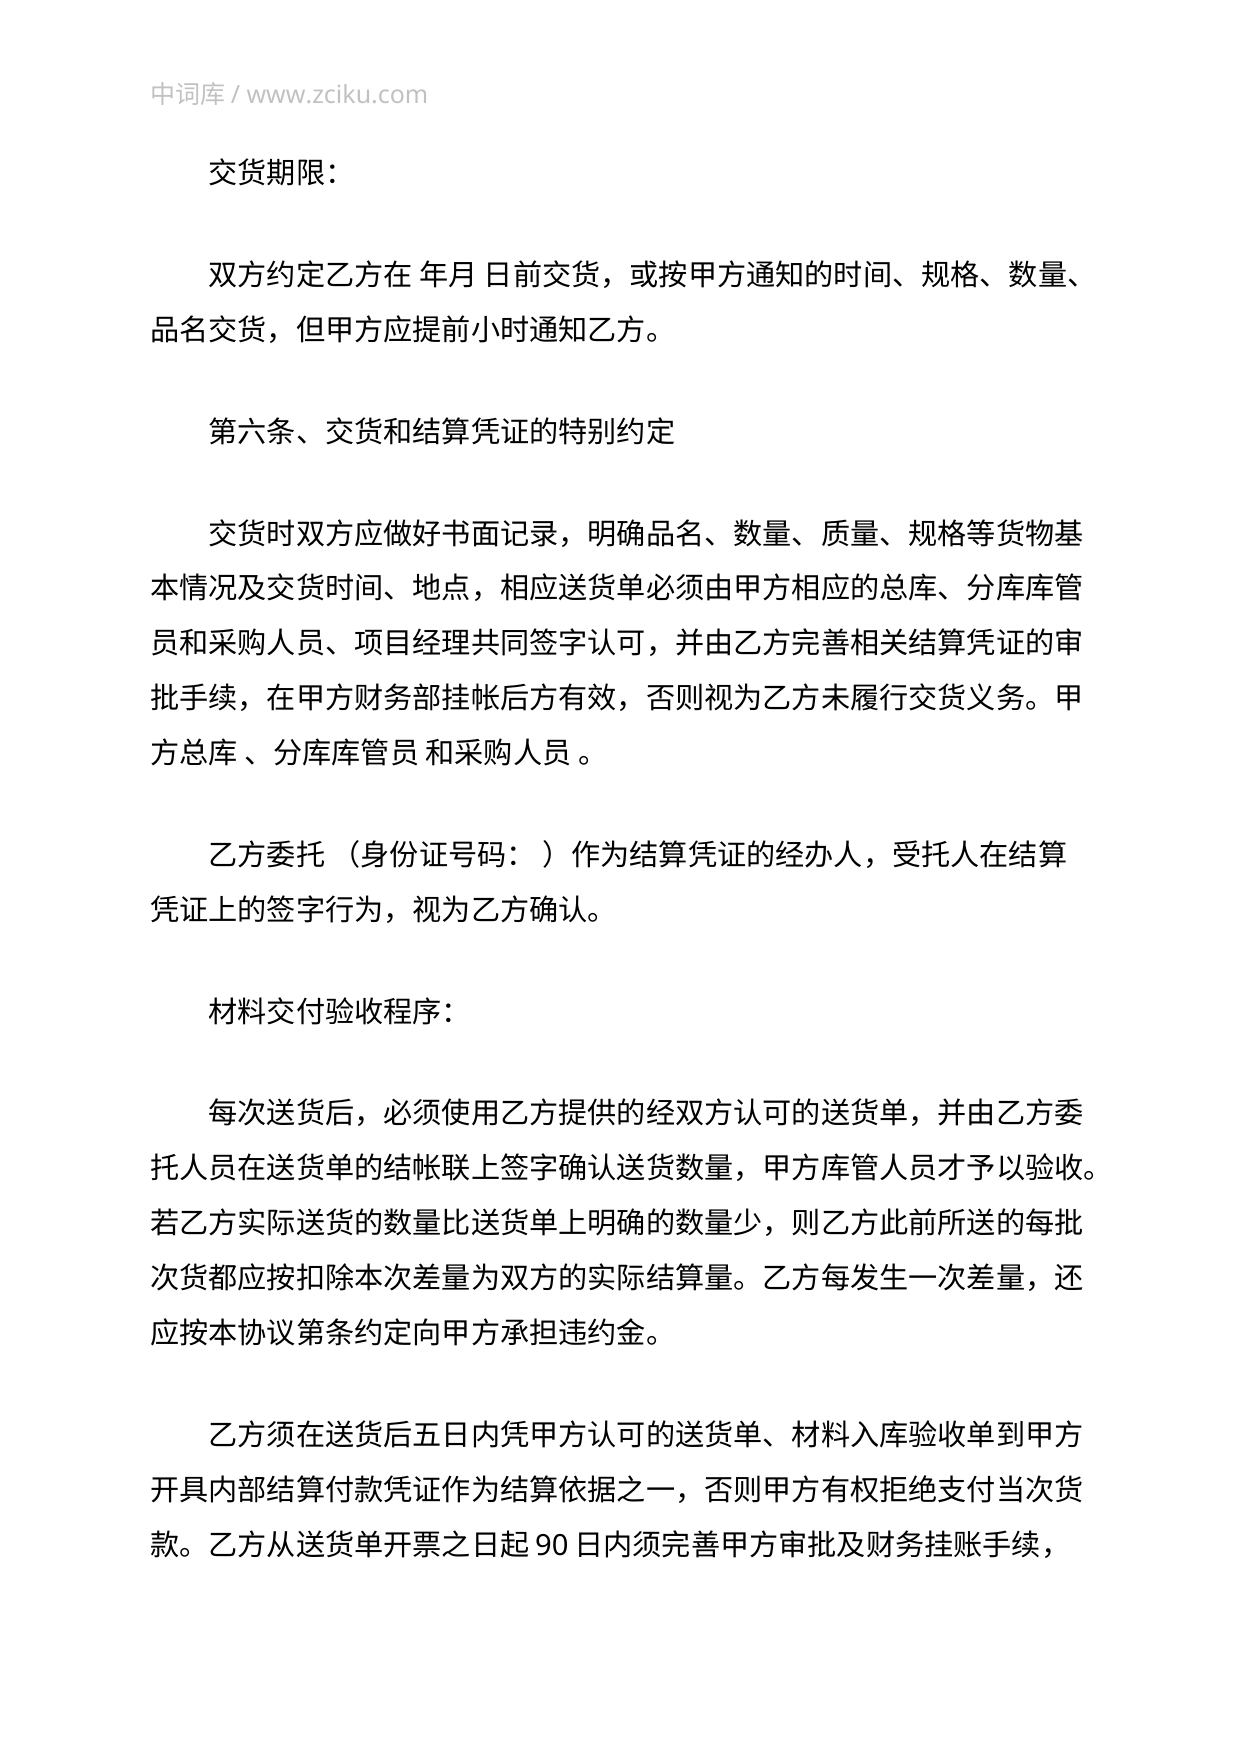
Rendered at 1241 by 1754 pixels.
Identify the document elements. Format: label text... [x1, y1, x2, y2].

text 材料交付验收程序： [150, 988, 1090, 1031]
text 第六条、交货和结算凭证的特别约定 [150, 408, 1090, 451]
text 乙方委托 （身份证号码： ）作为结算凭证的经办人，受托人在结算凭证上的签字行为，视为乙方确认。 [150, 832, 1090, 929]
text 双方约定乙方在 年月 日前交货，或按甲方通知的时间、规格、数量、品名交货，但甲方应提前小时通知乙方。 [150, 252, 1090, 349]
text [150, 1411, 1090, 1563]
text 每次送货后，必须使用乙方提供的经双方认可的送货单，并由乙方委托人员在送货单的结帐联上签字确认送货数量，甲方库管人员才予以验收。若乙方实际送货的数量比送货单上明确的数量少，则乙方此前所送的每批次货都应按扣除本次差量为双方的实际结算量。乙方每发生一次差量，还应按本协议第条约定向甲方承担违约金。 [150, 1090, 1090, 1352]
text 交货期限： [150, 150, 1090, 192]
text 交货时双方应做好书面记录，明确品名、数量、质量、规格等货物基本情况及交货时间、地点，相应送货单必须由甲方相应的总库、分库库管员和采购人员、项目经理共同签字认可，并由乙方完善相关结算凭证的审批手续，在甲方财务部挂帐后方有效，否则视为乙方未履行交货义务。甲方总库 、分库库管员 和采购人员 。 [150, 510, 1090, 772]
